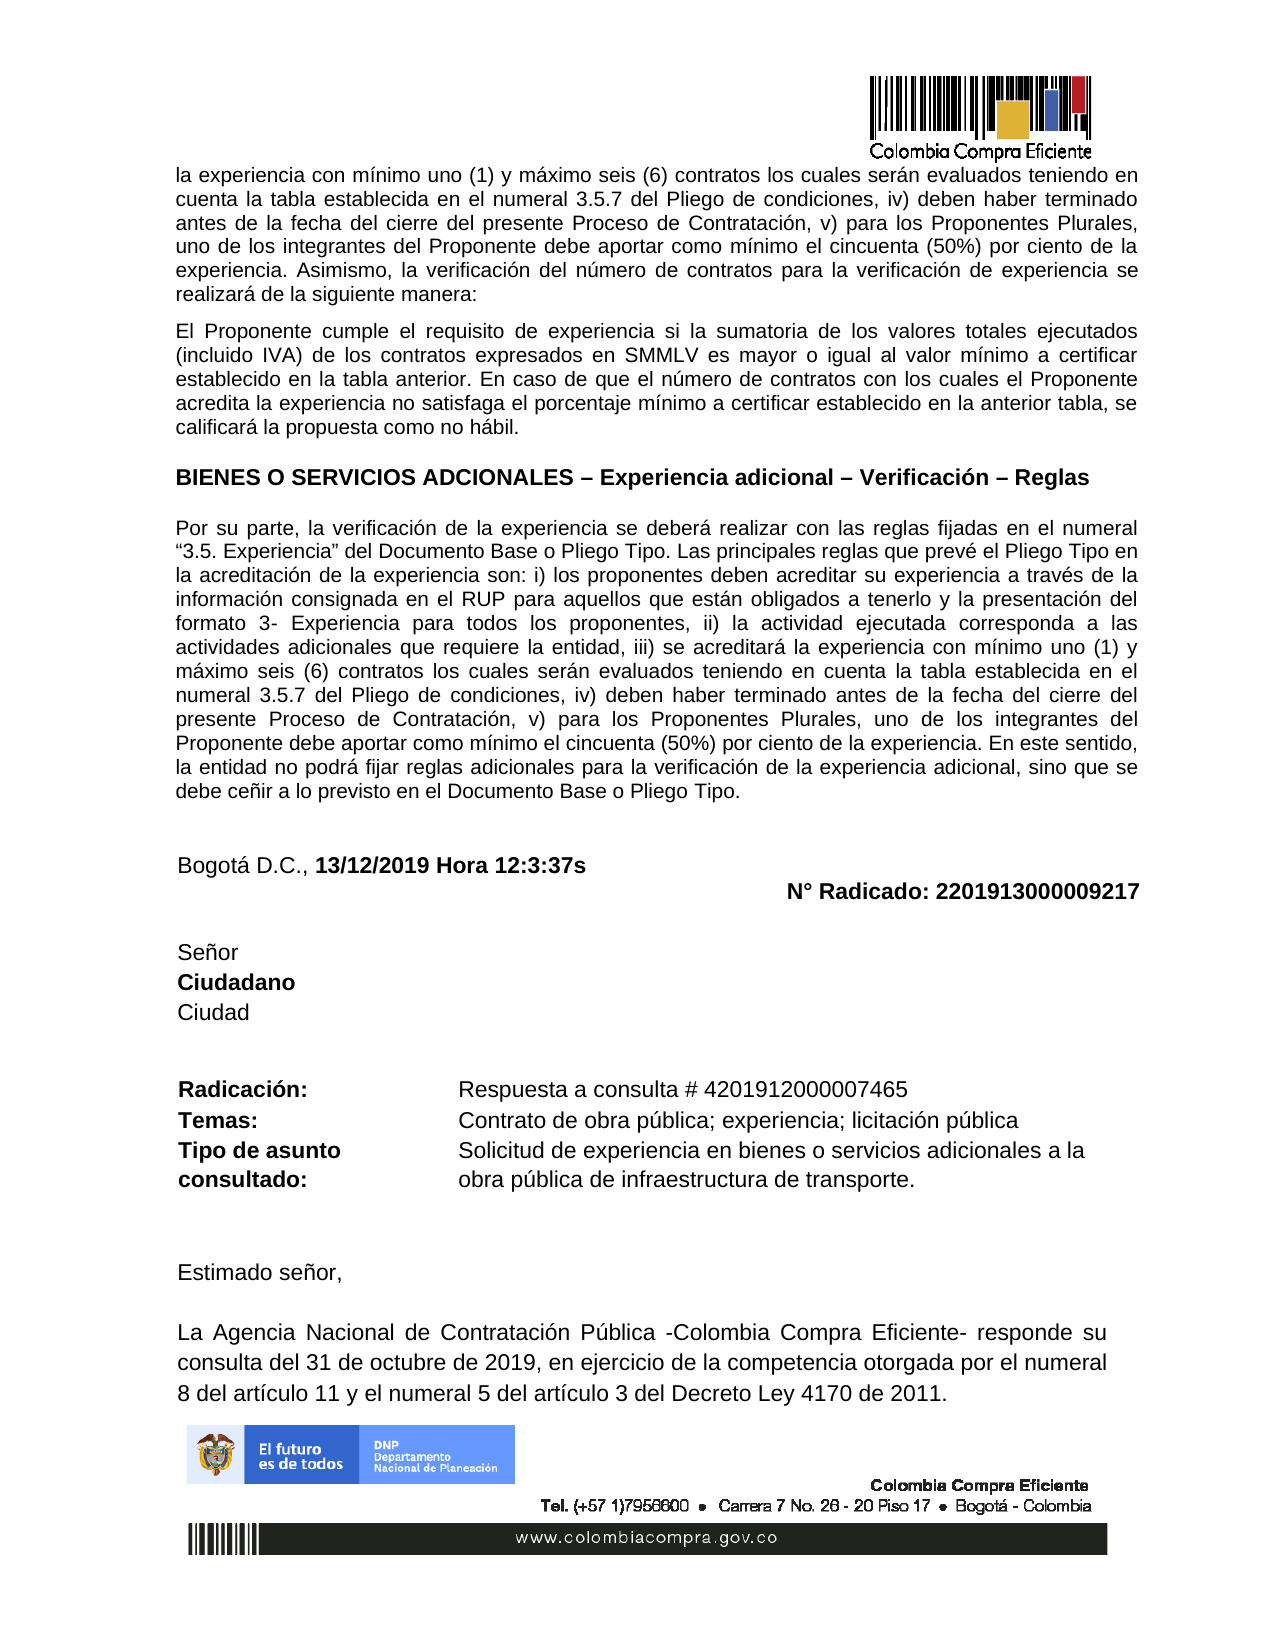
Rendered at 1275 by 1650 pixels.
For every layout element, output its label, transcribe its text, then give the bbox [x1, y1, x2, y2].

table_header Respuesta a consulta # 4201912000007465 [400, 1078, 1128, 1106]
text El Proponente cumple el requisito de experiencia si la sumatoria de los valores totales ejecutados (incluido IVA) de los contratos expresados en SMMLV es mayor o igual al valor mínimo a certificar establecido en la tabla anterior. En caso de que el número de contratos con los cuales el Proponente acredita la experiencia no satisfaga el porcentaje mínimo a certificar establecido en la anterior tabla, se calificará la propuesta como no hábil. [175, 319, 1139, 438]
table_cell Temas: [157, 1106, 399, 1136]
text BIENES O SERVICIOS ADCIONALES – Experiencia adicional – Verificación – Reglas [175, 464, 1139, 490]
table_cell Contrato de obra pública; experiencia; licitación pública [400, 1106, 1128, 1136]
subtitle N° Radicado: 2201913000009217 [177, 878, 1139, 904]
table_cell Solicitud de experiencia en bienes o servicios adicionales a la obra pública de infraestructura de transporte. [400, 1136, 1128, 1194]
text Ciudadano [177, 969, 847, 995]
text La Agencia Nacional de Contratación Pública -Colombia Compra Eficiente- responde su consulta del 31 de octubre de 2019, en ejercicio de la competencia otorgada por el numeral 8 del artículo 11 y el numeral 5 del artículo 3 del Decreto Ley 4170 de 2011. [177, 1319, 1108, 1406]
picture [186, 1425, 1108, 1555]
table_cell Tipo de asunto consultado: [157, 1136, 399, 1194]
text Señor [177, 939, 847, 965]
text Ciudad [177, 999, 847, 1026]
text Por su parte, la verificación de la experiencia se deberá realizar con las reglas fijadas en el numeral “3.5. Experiencia” del Documento Base o Pliego Tipo. Las principales reglas que prevé el Pliego Tipo en la acreditación de la experiencia son: i) los proponentes deben acreditar su experiencia a través de la información consignada en el RUP para aquellos que están obligados a tenerlo y la presentación del formato 3- Experiencia para todos los proponentes, ii) la actividad ejecutada corresponda a las actividades adicionales que requiere la entidad, iii) se acreditará la experiencia con mínimo uno (1) y máximo seis (6) contratos los cuales serán evaluados teniendo en cuenta la tabla establecida en el numeral 3.5.7 del Pliego de condiciones, iv) deben haber terminado antes de la fecha del cierre del presente Proceso de Contratación, v) para los Proponentes Plurales, uno de los integrantes del Proponente debe aportar como mínimo el cincuenta (50%) por ciento de la experiencia. En este sentido, la entidad no podrá fijar reglas adicionales para la verificación de la experiencia adicional, sino que se debe ceñir a lo previsto en el Documento Base o Pliego Tipo. [175, 515, 1139, 803]
picture [870, 76, 1092, 162]
text Estimado señor, [177, 1259, 1139, 1285]
table_header Radicación: [157, 1078, 399, 1106]
text Bogotá D.C., 13/12/2019 Hora 12:3:37s [177, 852, 1139, 878]
